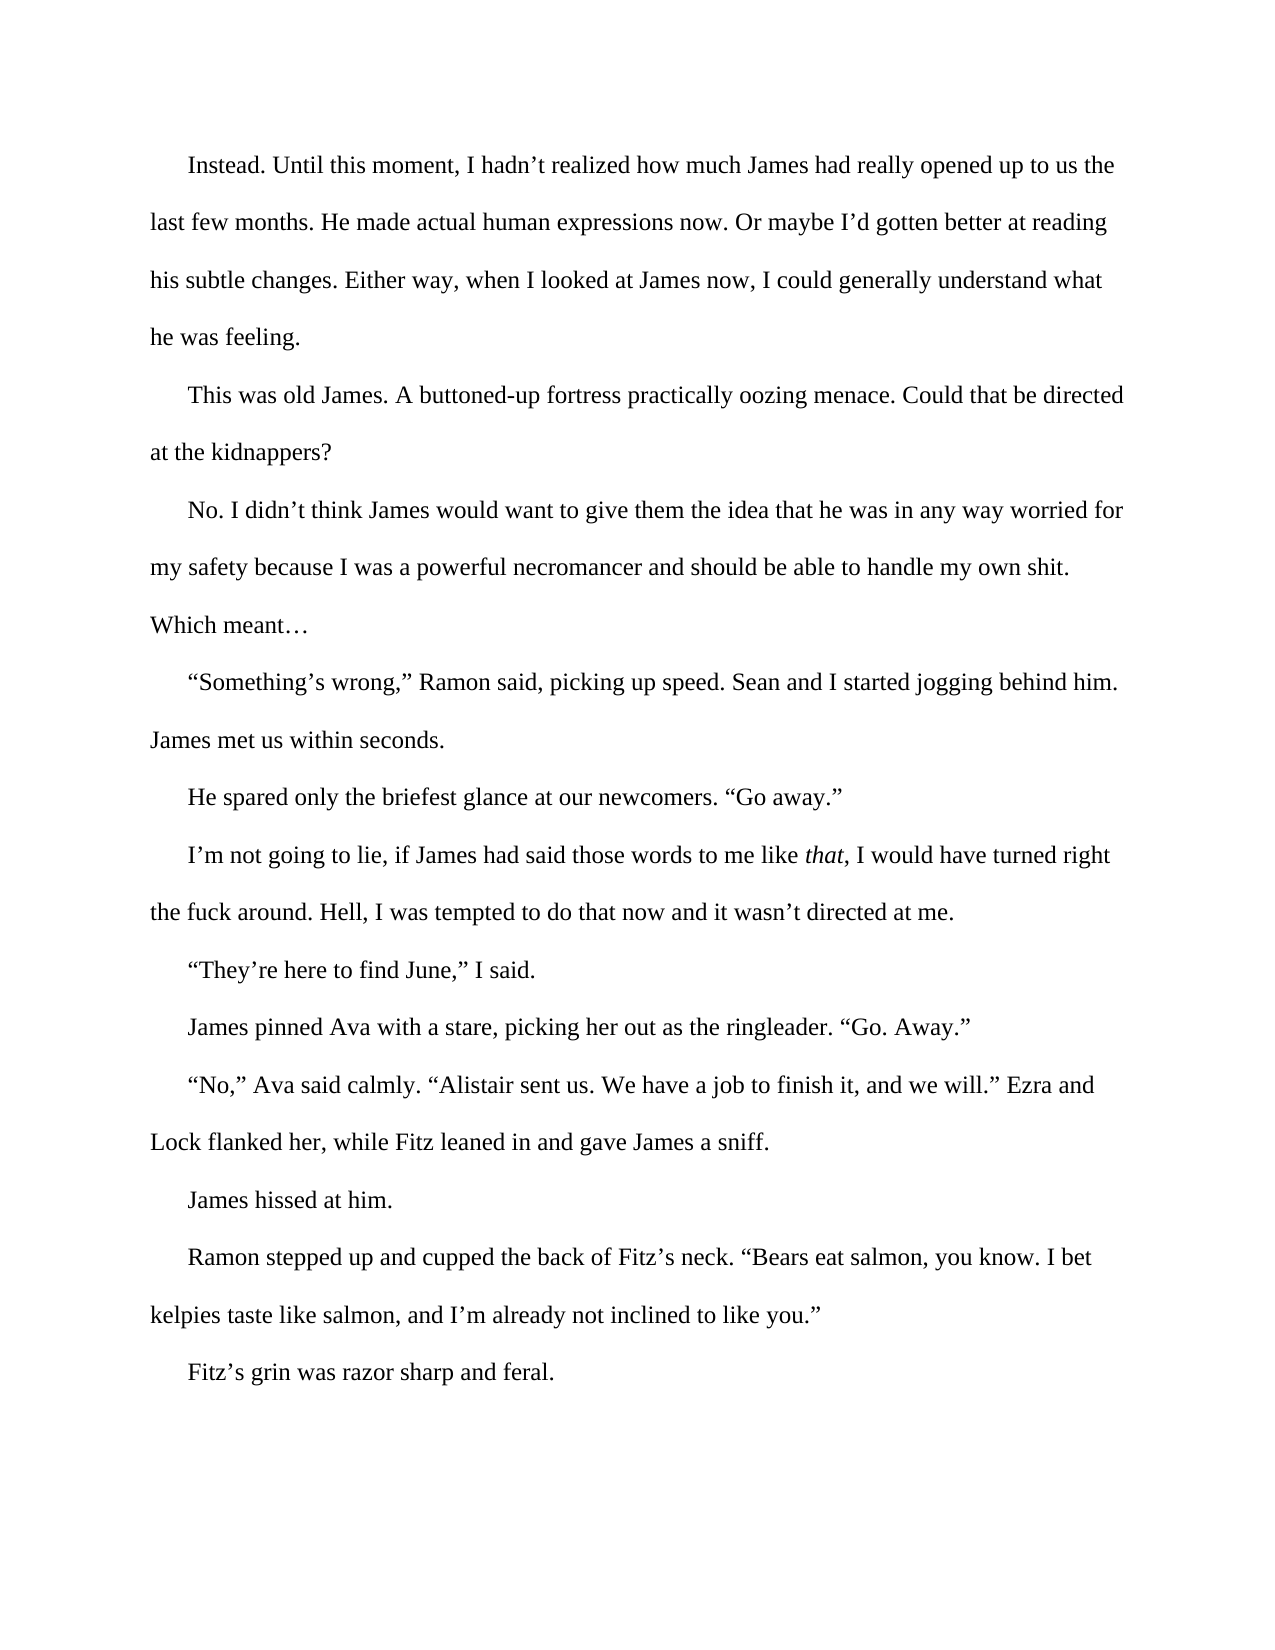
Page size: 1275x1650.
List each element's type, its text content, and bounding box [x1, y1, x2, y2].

text “Something’s wrong,” Ramon said, picking up speed. Sean and I started jogging behind him. James met us within seconds. [150, 667, 1125, 754]
text Instead. Until this moment, I hadn’t realized how much James had really opened up to us the last few months. He made actual human expressions now. Or maybe I’d gotten better at reading his subtle changes. Either way, when I looked at James now, I could generally understand what he was feeling. [150, 150, 1125, 351]
text He spared only the briefest glance at our newcomers. “Go away.” [150, 782, 1125, 811]
text James pinned Ava with a stare, picking her out as the ringleader. “Go. Away.” [150, 1012, 1125, 1041]
text “No,” Ava said calmly. “Alistair sent us. We have a job to finish it, and we will.” Ezra and Lock flanked her, while Fitz leaned in and gave James a sniff. [150, 1070, 1125, 1156]
text “They’re here to find June,” I said. [150, 955, 1125, 984]
text This was old James. A buttoned-up fortress practically oozing menace. Could that be directed at the kidnappers? [150, 380, 1125, 466]
text No. I didn’t think James would want to give them the idea that he was in any way worried for my safety because I was a powerful necromancer and should be able to handle my own shit. Which meant… [150, 495, 1125, 639]
text Fitz’s grin was razor sharp and feral. [150, 1357, 1125, 1386]
text I’m not going to lie, if James had said those words to me like that, I would have turned right the fuck around. Hell, I was tempted to do that now and it wasn’t directed at me. [150, 840, 1125, 926]
text James hissed at him. [150, 1185, 1125, 1214]
text Ramon stepped up and cupped the back of Fitz’s neck. “Bears eat salmon, you know. I bet kelpies taste like salmon, and I’m already not inclined to like you.” [150, 1242, 1125, 1329]
